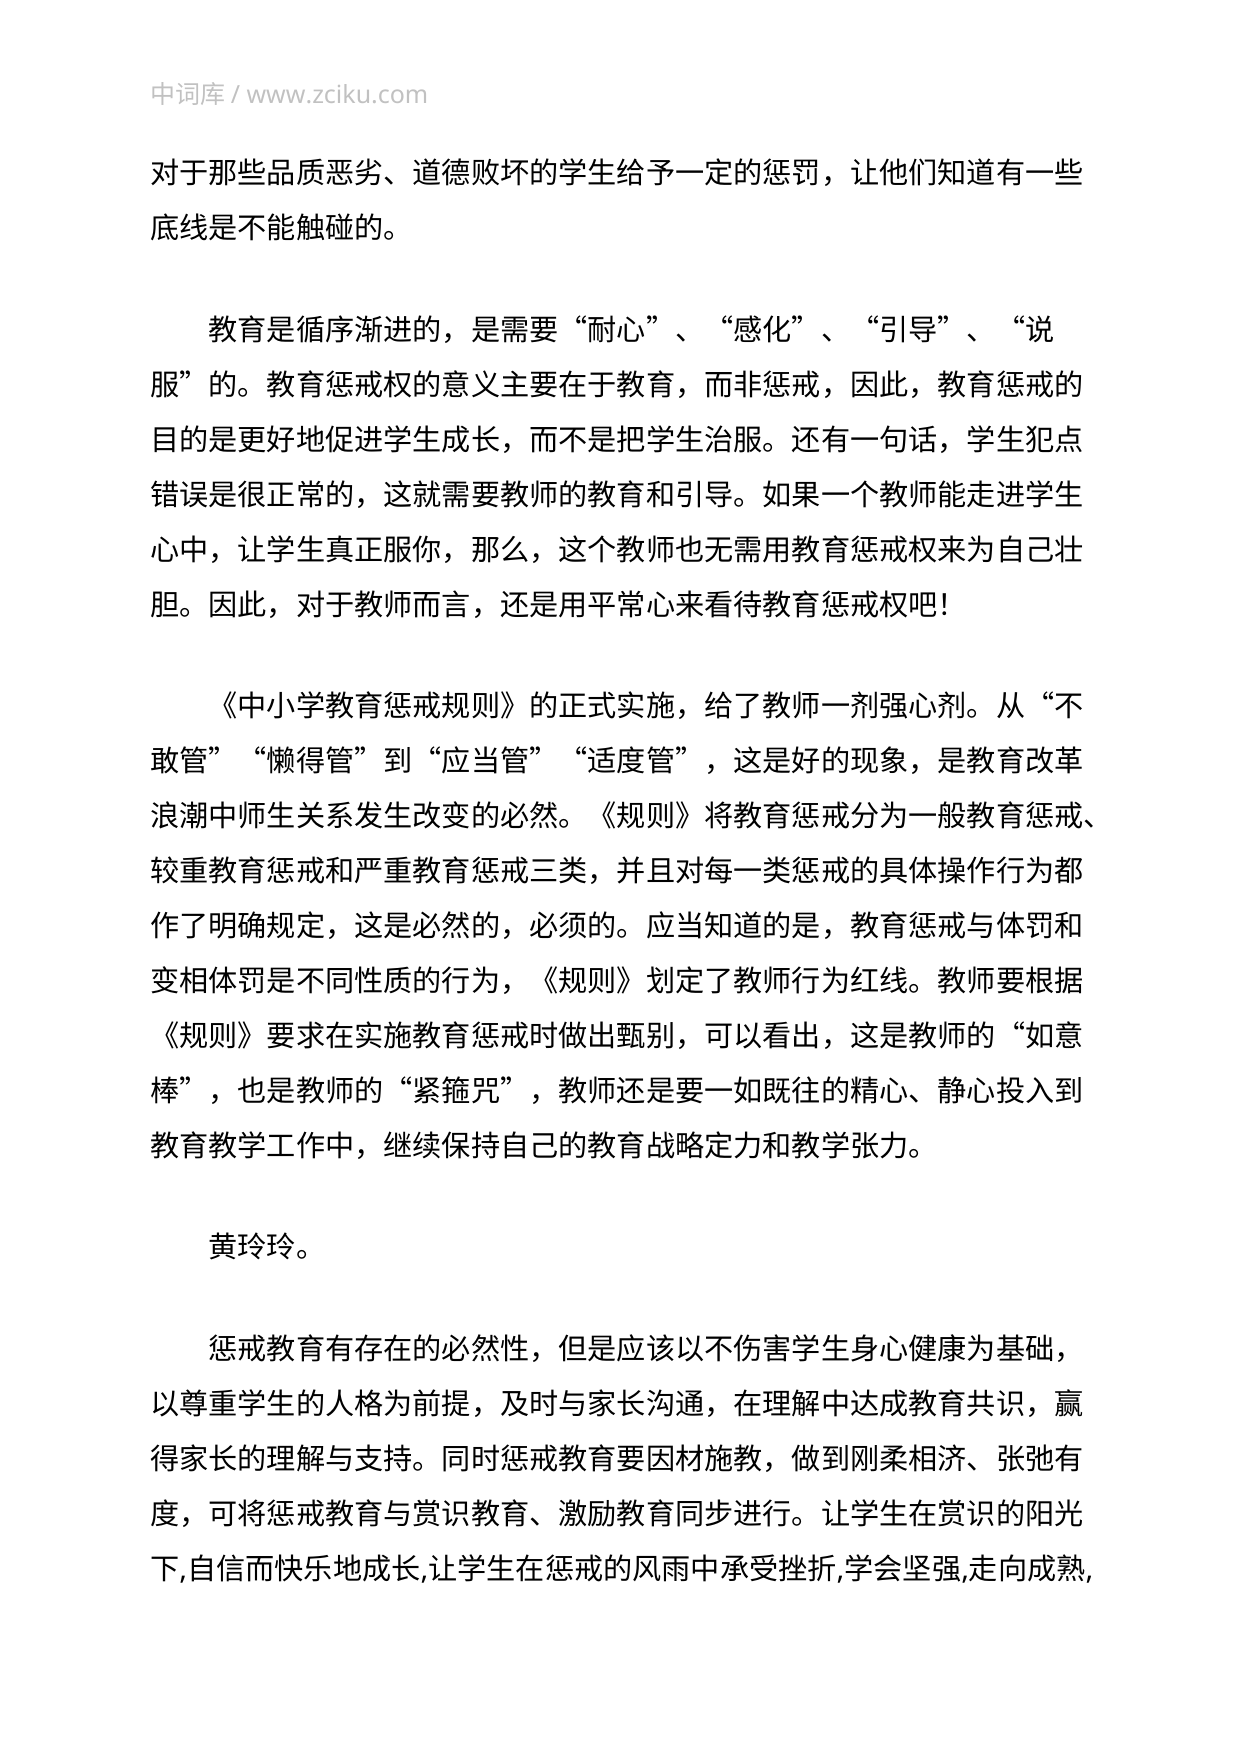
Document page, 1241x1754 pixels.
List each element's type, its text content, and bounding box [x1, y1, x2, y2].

text 教育是循序渐进的，是需要“耐心”、“感化”、“引导”、“说服”的。教育惩戒权的意义主要在于教育，而非惩戒，因此，教育惩戒的目的是更好地促进学生成长，而不是把学生治服。还有一句话，学生犯点错误是很正常的，这就需要教师的教育和引导。如果一个教师能走进学生心中，让学生真正服你，那么，这个教师也无需用教育惩戒权来为自己壮胆。因此，对于教师而言，还是用平常心来看待教育惩戒权吧！ [150, 307, 1090, 623]
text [150, 1326, 1090, 1588]
text 黄玲玲。 [150, 1224, 1090, 1266]
text 《中小学教育惩戒规则》的正式实施，给了教师一剂强心剂。从“不敢管”“懒得管”到“应当管”“适度管”，这是好的现象，是教育改革浪潮中师生关系发生改变的必然。《规则》将教育惩戒分为一般教育惩戒、较重教育惩戒和严重教育惩戒三类，并且对每一类惩戒的具体操作行为都作了明确规定，这是必然的，必须的。应当知道的是，教育惩戒与体罚和变相体罚是不同性质的行为，《规则》划定了教师行为红线。教师要根据《规则》要求在实施教育惩戒时做出甄别，可以看出，这是教师的“如意棒”，也是教师的“紧箍咒”，教师还是要一如既往的精心、静心投入到教育教学工作中，继续保持自己的教育战略定力和教学张力。 [150, 683, 1090, 1164]
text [150, 150, 1090, 247]
